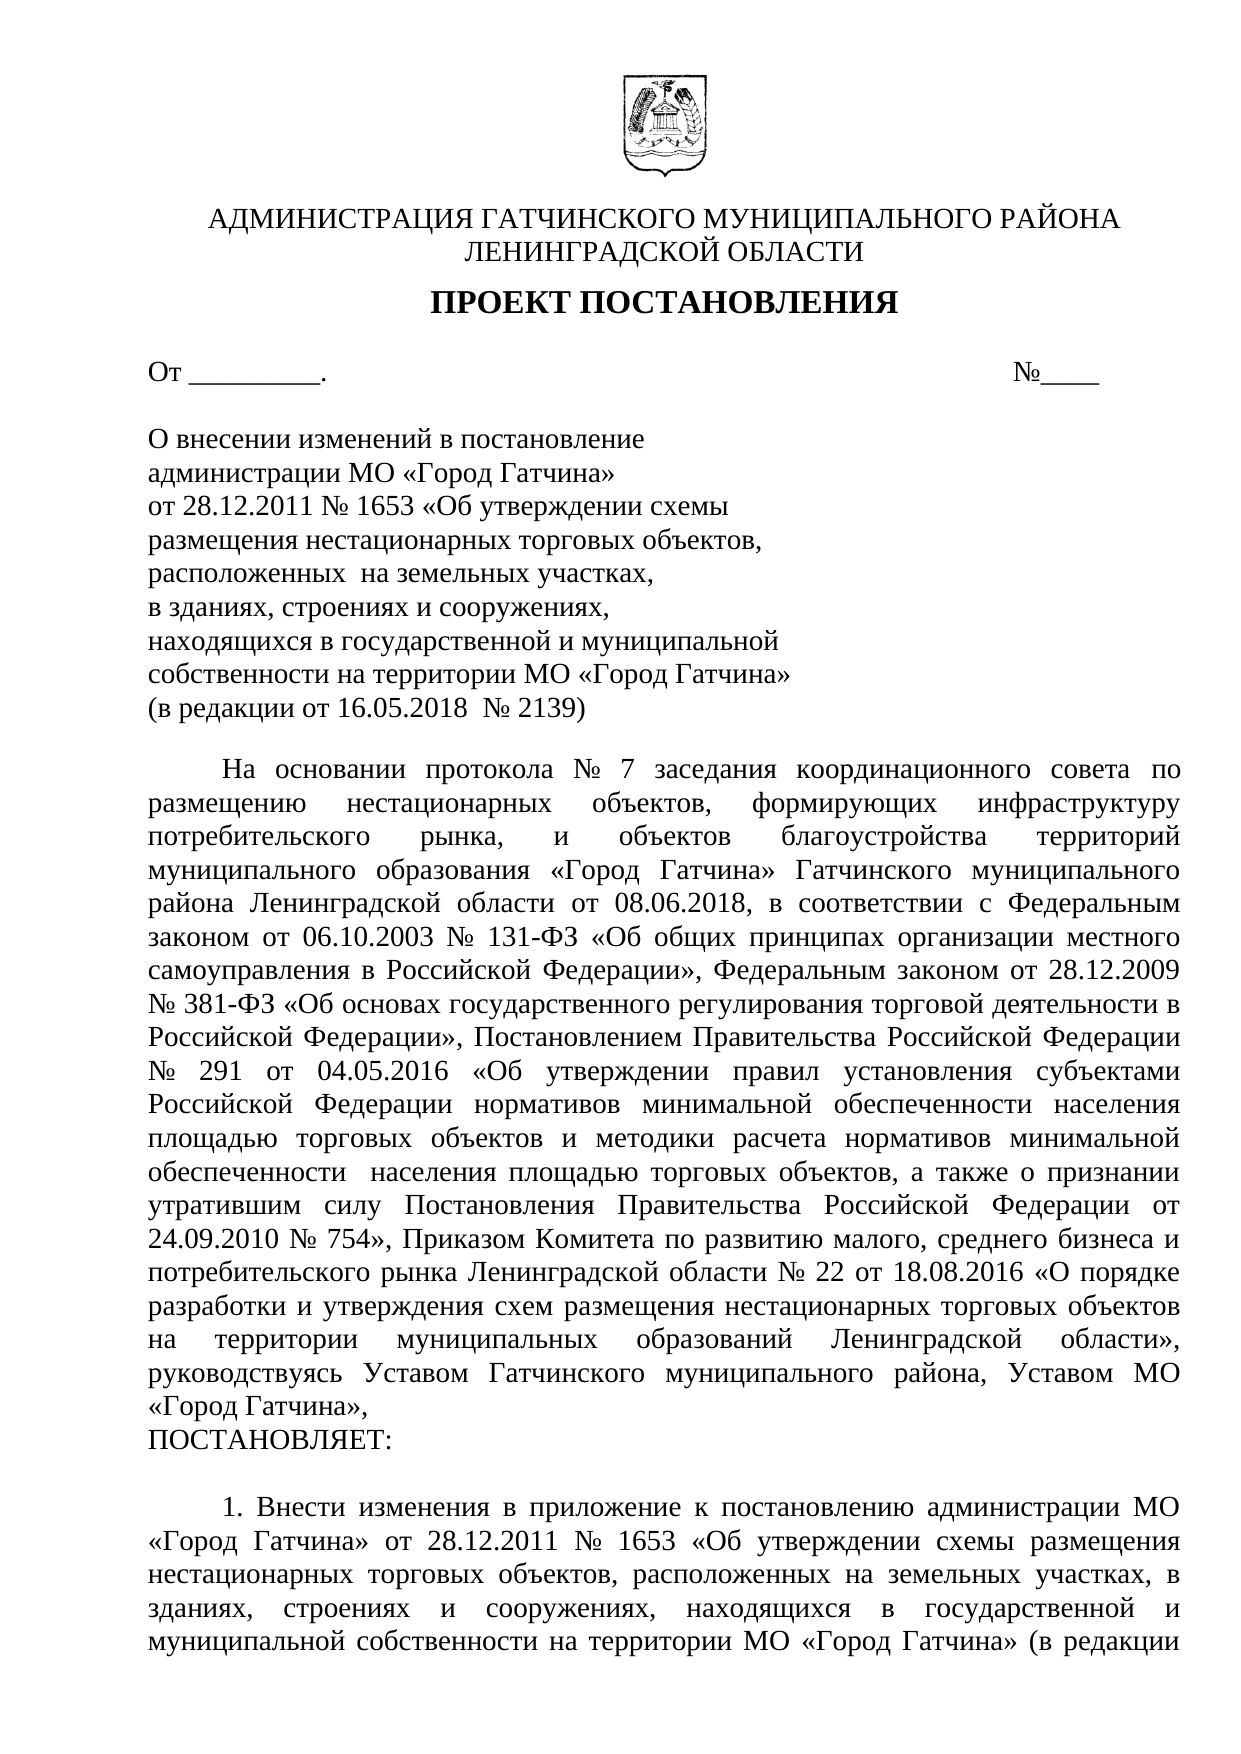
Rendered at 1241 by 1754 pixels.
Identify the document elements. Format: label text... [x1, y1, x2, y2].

text О внесении изменений в постановление [148, 421, 1181, 455]
text администрации МО «Город Гатчина» [148, 455, 1181, 488]
text На основании протокола № 7 заседания координационного совета по размещению нестационарных объектов, формирующих инфраструктуру потребительского рынка, и объектов благоустройства территорий муниципального образования «Город Гатчина» Гатчинского муниципального района Ленинградской области от 08.06.2018, в соответствии с Федеральным законом от 06.10.2003 № 131-ФЗ «Об общих принципах организации местного самоуправления в Российской Федерации», Федеральным законом от 28.12.2009 № 381-ФЗ «Об основах государственного регулирования торговой деятельности в Российской Федерации», Постановлением Правительства Российской Федерации № 291 от 04.05.2016 «Об утверждении правил установления субъектами Российской Федерации нормативов минимальной обеспеченности населения площадью торговых объектов и методики расчета нормативов минимальной обеспеченности населения площадью торговых объектов, а также о признании утратившим силу Постановления Правительства Российской Федерации от 24.09.2010 № 754», Приказом Комитета по развитию малого, среднего бизнеса и потребительского рынка Ленинградской области № 22 от 18.08.2016 «О порядке разработки и утверждения схем размещения нестационарных торговых объектов на территории муниципальных образований Ленинградской области», руководствуясь Уставом Гатчинского муниципального района, Уставом МО «Город Гатчина», [148, 751, 1181, 1422]
text находящихся в государственной и муниципальной [148, 623, 1181, 656]
text АДМИНИСТРАЦИЯ ГАТЧИНСКОГО МУНИЦИПАЛЬНОГО РАЙОНА [148, 201, 1181, 234]
text ЛЕНИНГРАДСКОЙ ОБЛАСТИ [148, 234, 1181, 268]
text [148, 1489, 1181, 1657]
text ПРОЕКТ ПОСТАНОВЛЕНИЯ [148, 282, 1181, 321]
text ПОСТАНОВЛЯЕТ: [148, 1422, 1181, 1456]
subtitle От _________. №____ [148, 354, 1181, 388]
text от 28.12.2011 № 1653 «Об утверждении схемы [148, 488, 1181, 522]
picture [621, 73, 708, 177]
text расположенных на земельных участках, [148, 556, 1181, 589]
text в зданиях, строениях и сооружениях, [148, 589, 1181, 623]
text собственности на территории МО «Город Гатчина» [148, 656, 1181, 690]
text (в редакции от 16.05.2018 № 2139) [148, 690, 1181, 723]
text размещения нестационарных торговых объектов, [148, 522, 1181, 556]
